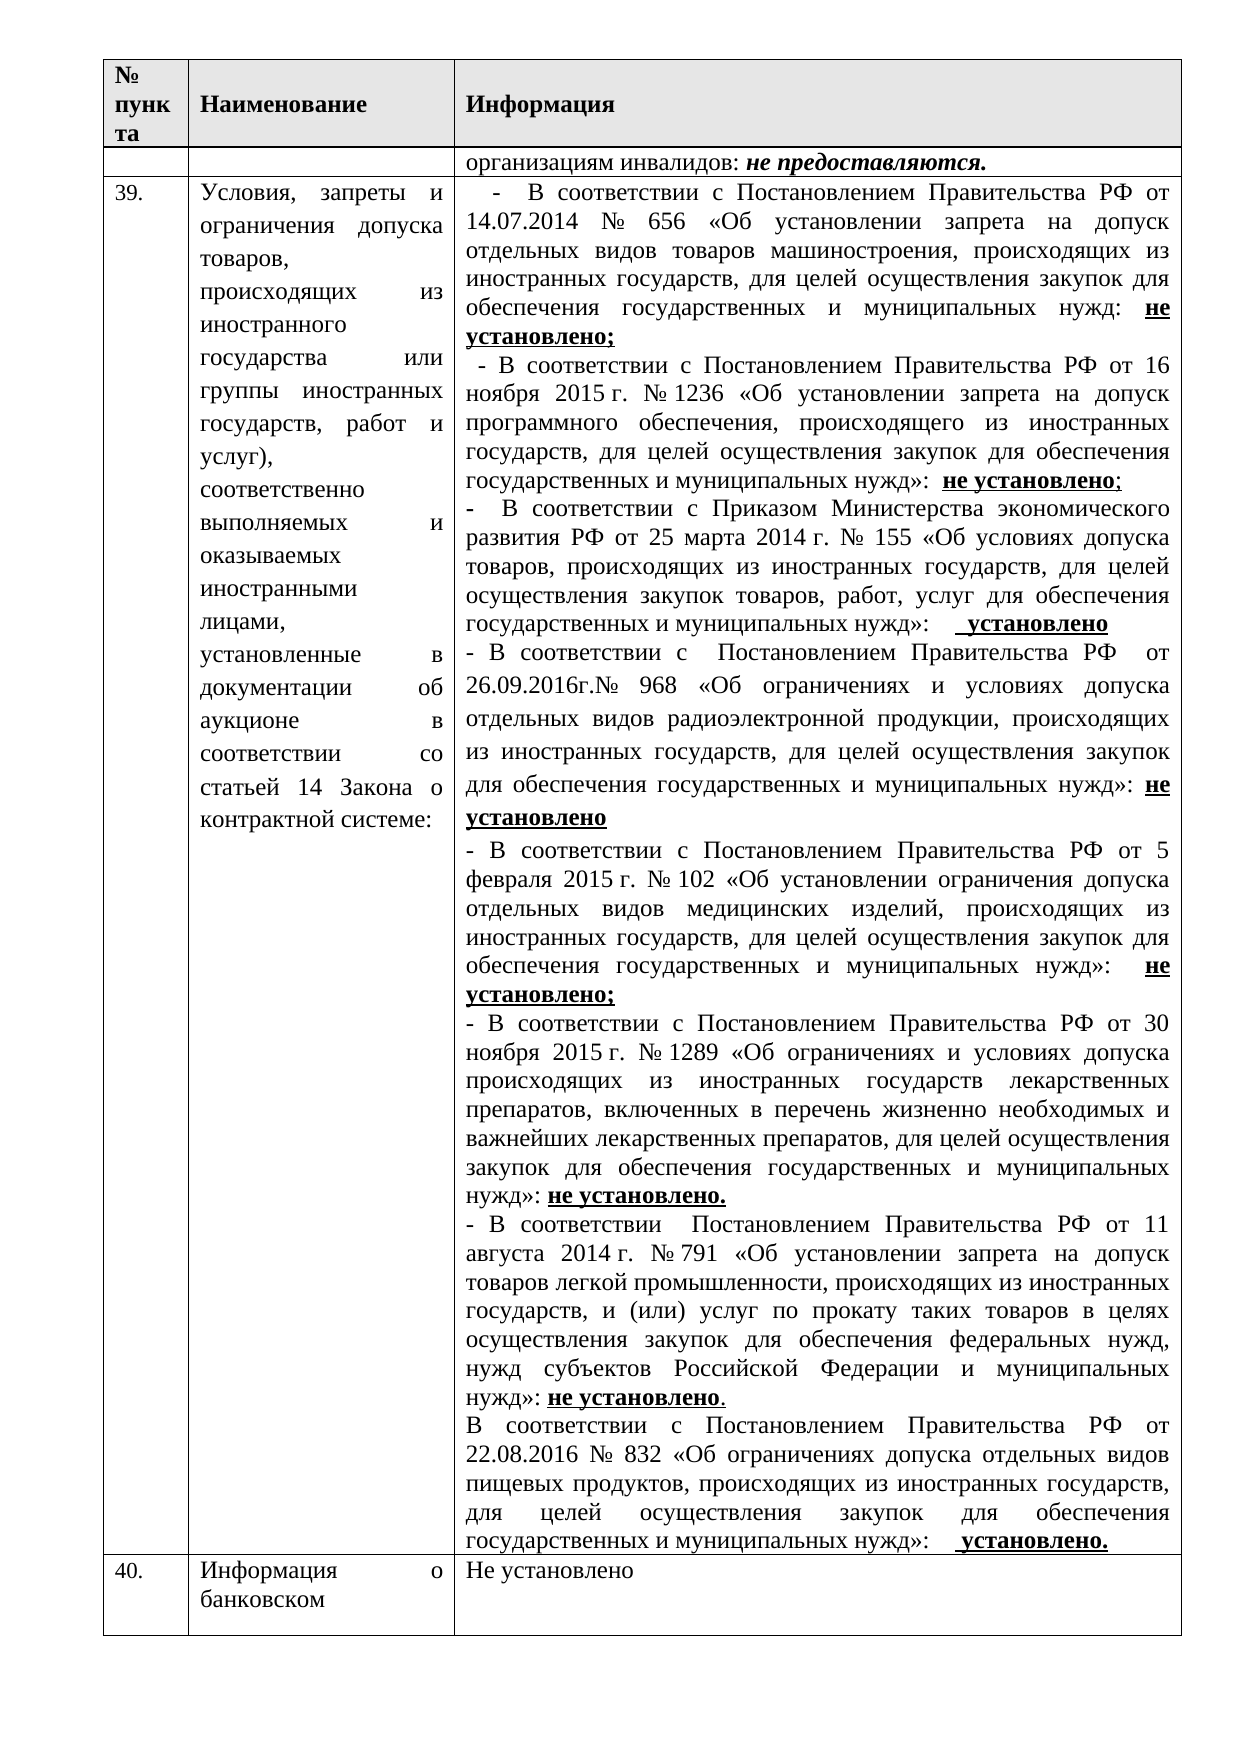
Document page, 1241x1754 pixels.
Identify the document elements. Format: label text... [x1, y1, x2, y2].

table_header № пункта [104, 60, 188, 146]
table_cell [189, 1555, 454, 1635]
table_cell [104, 1555, 188, 1635]
table_cell [104, 148, 188, 176]
table_cell [104, 177, 188, 1554]
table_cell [455, 148, 1181, 176]
table_cell Не установлено [455, 1555, 1181, 1635]
table_header Наименование [189, 60, 454, 146]
table_header Информация [455, 60, 1181, 146]
table_cell - В соответствии с Постановлением Правительства РФ от 14.07.2014 № 656 «Об установлении запрета на допуск отдельных видов товаров машиностроения, происходящих из иностранных государств, для целей осуществления закупок для обеспечения государственных и муниципальных нужд: не установлено; - В соответствии с Постановлением Правительства РФ от 16 ноября 2015 г. № 1236 «Об установлении запрета на допуск программного обеспечения, происходящего из иностранных государств, для целей осуществления закупок для обеспечения государственных и муниципальных нужд»: не установлено; - В соответствии с Приказом Министерства экономического развития РФ от 25 марта 2014 г. № 155 «Об условиях допуска товаров, происходящих из иностранных государств, для целей осуществления закупок товаров, работ, услуг для обеспечения государственных и муниципальных нужд»: установлено - В соответствии с Постановлением Правительства РФ от 26.09.2016г.№ 968 «Об ограничениях и условиях допуска отдельных видов радиоэлектронной продукции, происходящих из иностранных государств, для целей осуществления закупок для обеспечения государственных и муниципальных нужд»: не установлено - В соответствии с Постановлением Правительства РФ от 5 февраля 2015 г. № 102 «Об установлении ограничения допуска отдельных видов медицинских изделий, происходящих из иностранных государств, для целей осуществления закупок для обеспечения государственных и муниципальных нужд»: не установлено; - В соответствии с Постановлением Правительства РФ от 30 ноября 2015 г. № 1289 «Об ограничениях и условиях допуска происходящих из иностранных государств лекарственных препаратов, включенных в перечень жизненно необходимых и важнейших лекарственных препаратов, для целей осуществления закупок для обеспечения государственных и муниципальных нужд»: не установлено. - В соответствии Постановлением Правительства РФ от 11 августа 2014 г. № 791 «Об установлении запрета на допуск товаров легкой промышленности, происходящих из иностранных государств, и (или) услуг по прокату таких товаров в целях осуществления закупок для обеспечения федеральных нужд, нужд субъектов Российской Федерации и муниципальных нужд»: не установлено. В соответствии с Постановлением Правительства РФ от 22.08.2016 № 832 «Об ограничениях допуска отдельных видов пищевых продуктов, происходящих из иностранных государств, для целей осуществления закупок для обеспечения государственных и муниципальных нужд»: установлено. [455, 177, 1181, 1554]
table_cell Условия, запреты и ограничения допуска товаров, происходящих из иностранного государства или группы иностранных государств, работ и услуг), соответственно выполняемых и оказываемых иностранными лицами, установленные в документации об аукционе в соответствии со статьей 14 Закона о контрактной системе: [189, 177, 454, 1554]
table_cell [189, 148, 454, 176]
